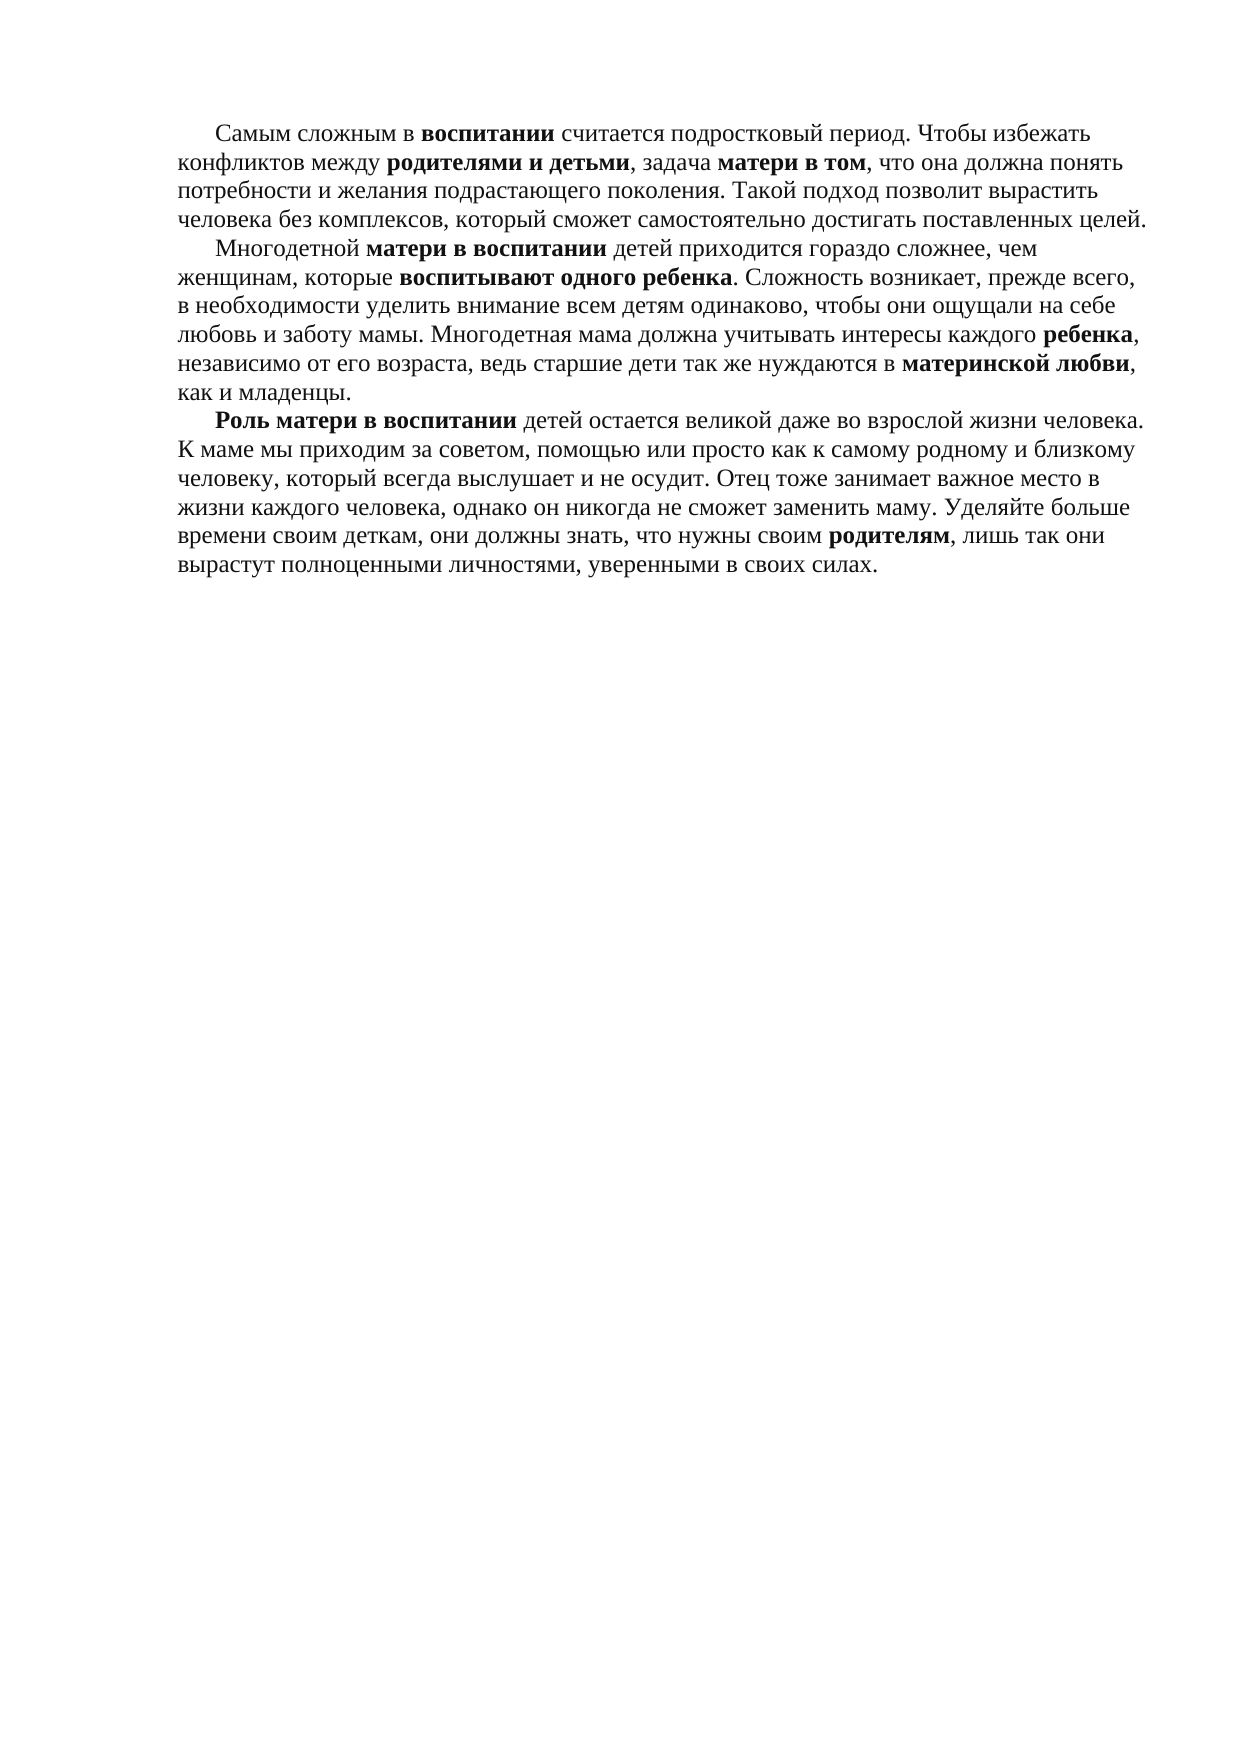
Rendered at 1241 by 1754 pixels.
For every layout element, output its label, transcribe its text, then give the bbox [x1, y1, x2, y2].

text Многодетной матери в воспитании детей приходится гораздо сложнее, чем женщинам, которые воспитывают одного ребенка. Сложность возникает, прежде всего, в необходимости уделить внимание всем детям одинаково, чтобы они ощущали на себе любовь и заботу мамы. Многодетная мама должна учитывать интересы каждого ребенка, независимо от его возраста, ведь старшие дети так же нуждаются в материнской любви, как и младенцы. [177, 233, 1152, 406]
text Самым сложным в воспитании считается подростковый период. Чтобы избежать конфликтов между родителями и детьми, задача матери в том, что она должна понять потребности и желания подрастающего поколения. Такой подход позволит вырастить человека без комплексов, который сможет самостоятельно достигать поставленных целей. [177, 118, 1152, 233]
text Роль матери в воспитании детей остается великой даже во взрослой жизни человека. К маме мы приходим за советом, помощью или просто как к самому родному и близкому человеку, который всегда выслушает и не осудит. Отец тоже занимает важное место в жизни каждого человека, однако он никогда не сможет заменить маму. Уделяйте больше времени своим деткам, они должны знать, что нужны своим родителям, лишь так они вырастут полноценными личностями, уверенными в своих силах. [177, 406, 1152, 578]
